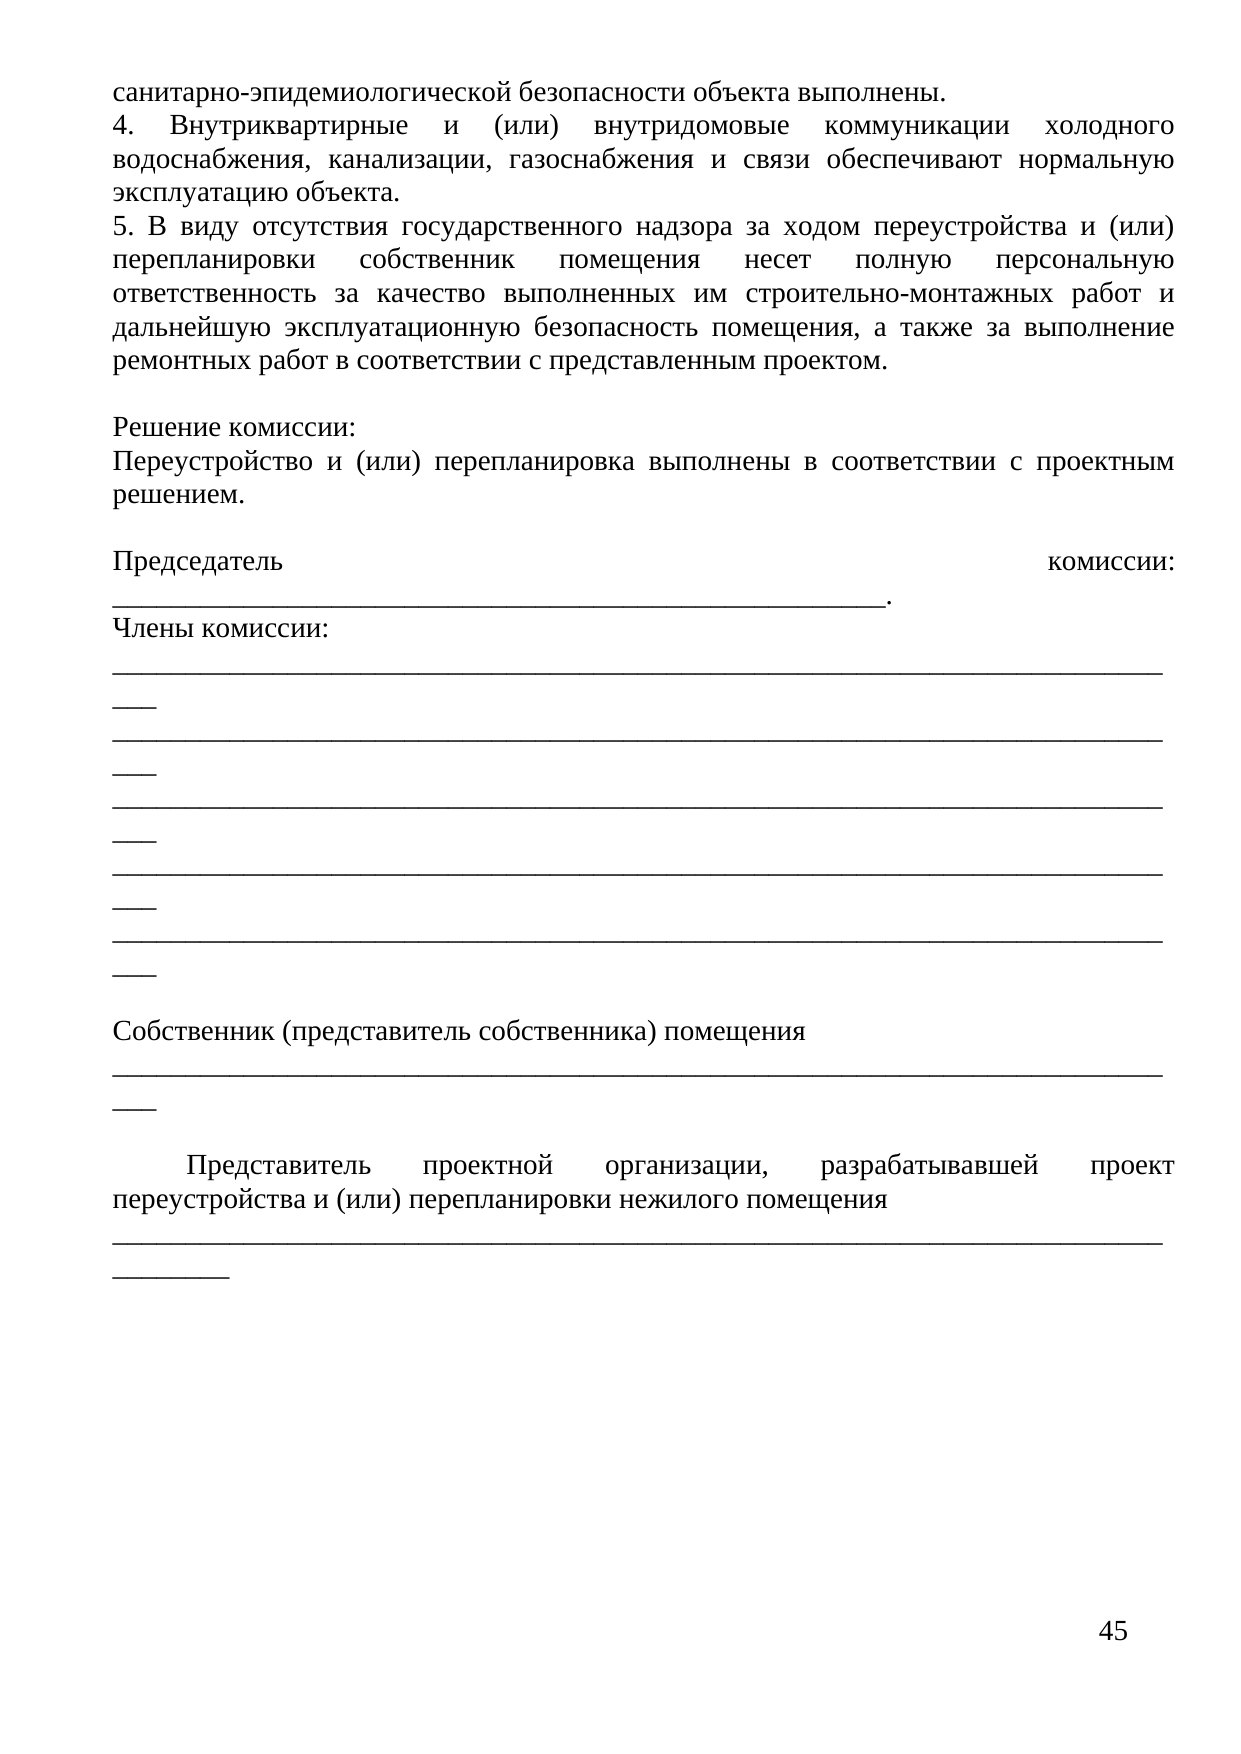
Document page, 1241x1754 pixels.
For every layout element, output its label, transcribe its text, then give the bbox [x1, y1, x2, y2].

text ___________________________________________________________________________ [112, 912, 1176, 979]
text Члены комиссии: [112, 611, 1176, 644]
text Решение комиссии: [112, 409, 1176, 443]
text ___________________________________________________________________________ [112, 711, 1176, 778]
text ___________________________________________________________________________ [112, 644, 1176, 711]
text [112, 74, 1176, 107]
text ___________________________________________________________________________ [112, 1047, 1176, 1114]
text ___________________________________________________________________________ [112, 778, 1176, 845]
text ___________________________________________________________________________ [112, 845, 1176, 912]
text Председатель комиссии: _____________________________________________________. [112, 543, 1176, 611]
text Представитель проектной организации, разрабатывавшей проект переустройства и (или) перепланировки нежилого помещения [112, 1147, 1176, 1214]
text Переустройство и (или) перепланировка выполнены в соответствии с проектным решением. [112, 443, 1176, 510]
text 4. Внутриквартирные и (или) внутридомовые коммуникации холодного водоснабжения, канализации, газоснабжения и связи обеспечивают нормальную эксплуатацию объекта. [112, 107, 1176, 208]
text ________________________________________________________________________________ [112, 1214, 1176, 1281]
text Собственник (представитель собственника) помещения [112, 1013, 1176, 1047]
text 5. В виду отсутствия государственного надзора за ходом переустройства и (или) перепланировки собственник помещения несет полную персональную ответственность за качество выполненных им строительно-монтажных работ и дальнейшую эксплуатационную безопасность помещения, а также за выполнение ремонтных работ в соответствии с представленным проектом. [112, 208, 1176, 376]
